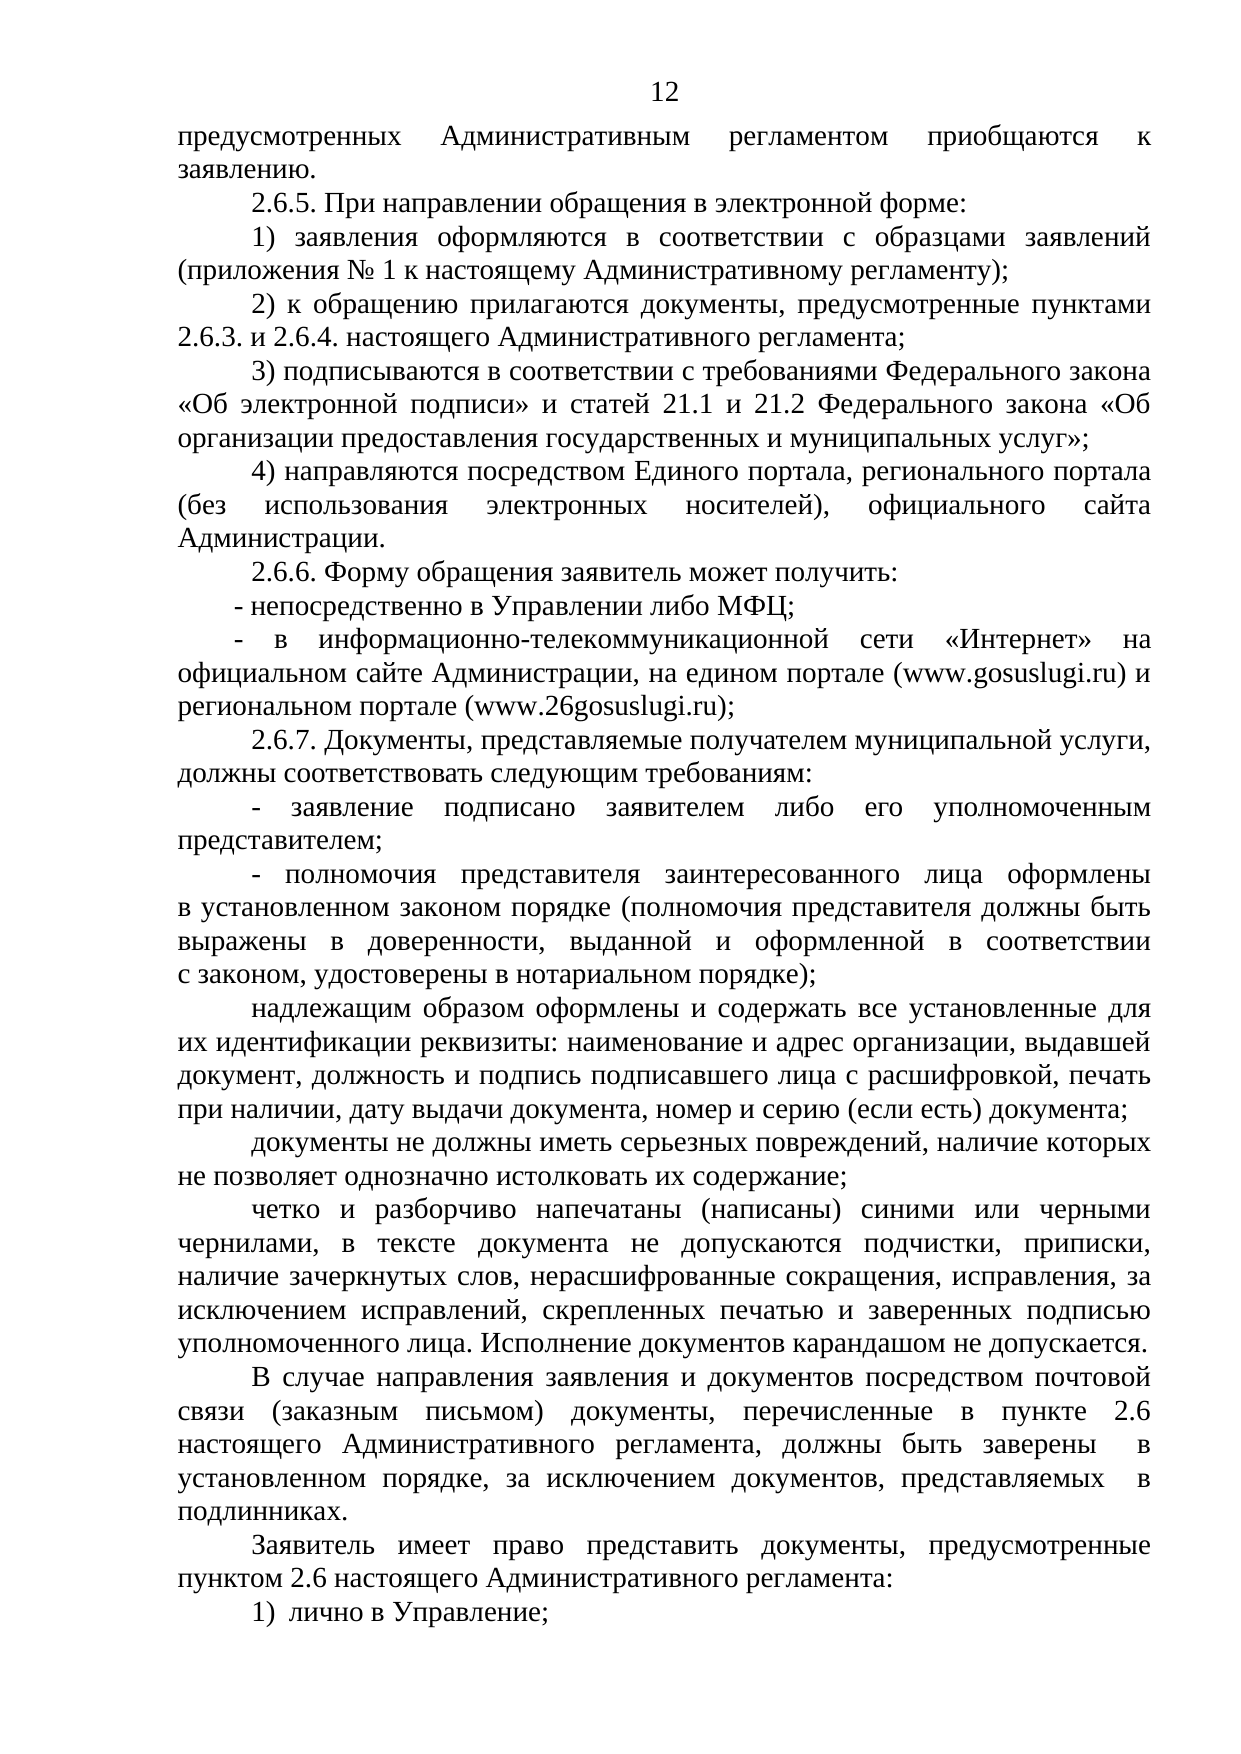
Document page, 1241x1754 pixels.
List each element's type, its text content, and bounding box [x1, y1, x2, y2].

text 2.6.7. Документы, представляемые получателем муниципальной услуги, должны соответствовать следующим требованиям: [177, 722, 1152, 789]
text В случае направления заявления и документов посредством почтовой связи (заказным письмом) документы, перечисленные в пункте 2.6 настоящего Административного регламента, должны быть заверены в установленном порядке, за исключением документов, представляемых в подлинниках. [177, 1359, 1152, 1527]
text 1) заявления оформляются в соответствии с образцами заявлений (приложения № 1 к настоящему Административному регламенту); [177, 219, 1152, 286]
text - в информационно-телекоммуникационной сети «Интернет» на официальном сайте Администрации, на едином портале (www.gosuslugi.ru) и региональном портале (www.26gosuslugi.ru); [177, 621, 1152, 722]
text 2.6.5. При направлении обращения в электронной форме: [177, 185, 1152, 219]
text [177, 118, 1152, 185]
text четко и разборчиво напечатаны (написаны) синими или черными чернилами, в тексте документа не допускаются подчистки, приписки, наличие зачеркнутых слов, нерасшифрованные сокращения, исправления, за исключением исправлений, скрепленных печатью и заверенных подписью уполномоченного лица. Исполнение документов карандашом не допускается. [177, 1191, 1152, 1359]
text надлежащим образом оформлены и содержать все установленные для их идентификации реквизиты: наименование и адрес организации, выдавшей документ, должность и подпись подписавшего лица с расшифровкой, печать при наличии, дату выдачи документа, номер и серию (если есть) документа; [177, 990, 1152, 1124]
text 4) направляются посредством Единого портала, регионального портала (без использования электронных носителей), официального сайта Администрации. [177, 453, 1152, 554]
text - полномочия представителя заинтересованного лица оформлены в установленном законом порядке (полномочия представителя должны быть выражены в доверенности, выданной и оформленной в соответствии с законом, удостоверены в нотариальном порядке); [177, 856, 1152, 990]
list лично в Управление; [251, 1594, 1152, 1627]
text 2) к обращению прилагаются документы, предусмотренные пунктами 2.6.3. и 2.6.4. настоящего Административного регламента; [177, 286, 1152, 353]
text - непосредственно в Управлении либо МФЦ; [177, 588, 1152, 621]
text Заявитель имеет право представить документы, предусмотренные пунктом 2.6 настоящего Административного регламента: [177, 1527, 1152, 1594]
text 3) подписываются в соответствии с требованиями Федерального закона «Об электронной подписи» и статей 21.1 и 21.2 Федерального закона «Об организации предоставления государственных и муниципальных услуг»; [177, 353, 1152, 453]
text документы не должны иметь серьезных повреждений, наличие которых не позволяет однозначно истолковать их содержание; [177, 1124, 1152, 1191]
text 2.6.6. Форму обращения заявитель может получить: [177, 554, 1152, 588]
text - заявление подписано заявителем либо его уполномоченным представителем; [177, 789, 1152, 856]
